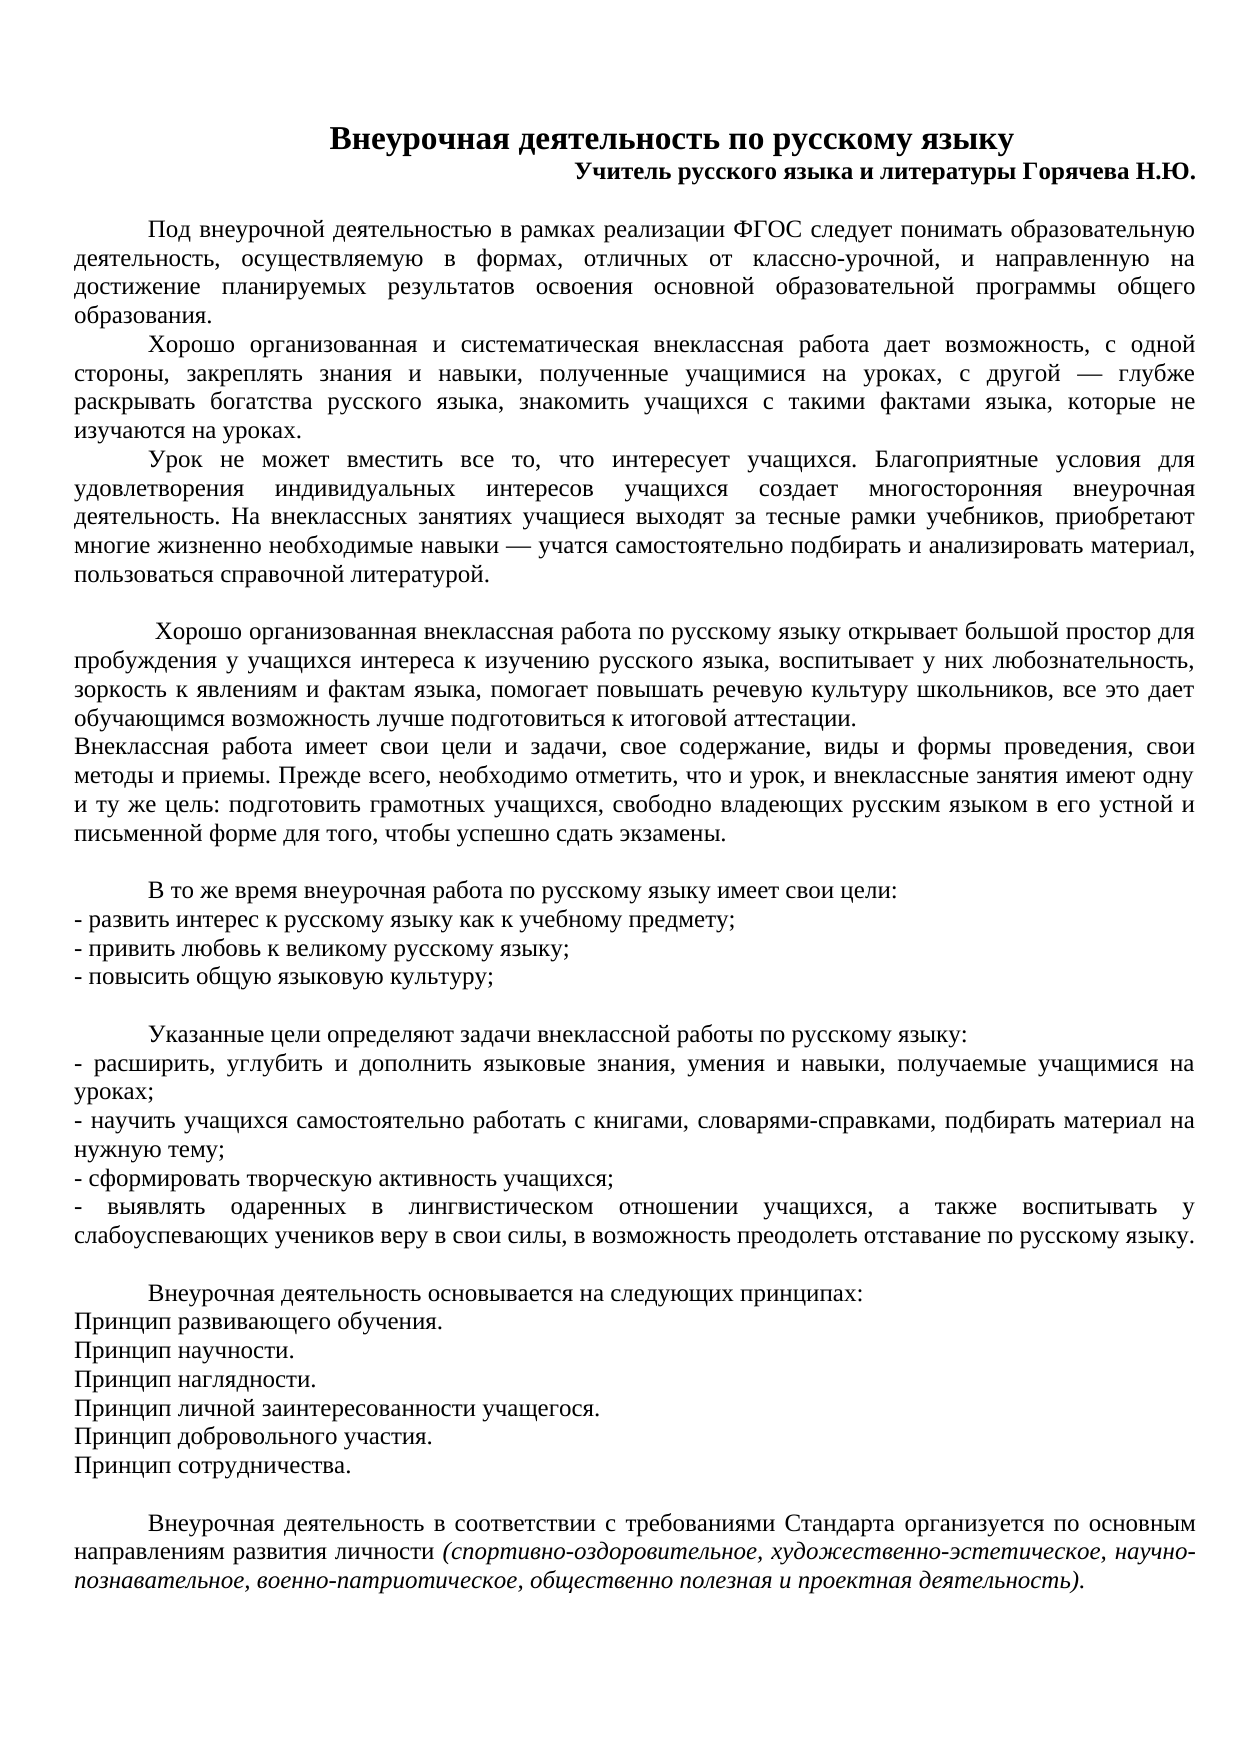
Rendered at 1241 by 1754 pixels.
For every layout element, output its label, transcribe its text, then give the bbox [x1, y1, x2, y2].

text Указанные цели определяют задачи внеклассной работы по русскому языку: [74, 1019, 1196, 1048]
text Под внеурочной деятельностью в рамках реализации ФГОС следует понимать образовательную деятельность, осуществляемую в формах, отличных от классно-урочной, и направленную на достижение планируемых результатов освоения основной образовательной программы общего образования. [74, 214, 1196, 329]
text Урок не может вместить все то, что интересует учащихся. Благоприятные условия для удовлетворения индивидуальных интересов учащихся создает многосторонняя внеурочная деятельность. На внеклассных занятиях учащиеся выходят за тесные рамки учебников, приобретают многие жизненно необходимые навыки — учатся самостоятельно подбирать и анализировать материал, пользоваться справочной литературой. [74, 444, 1196, 588]
text Принцип наглядности. [74, 1364, 1196, 1393]
text - научить учащихся самостоятельно работать с книгами, словарями-справками, подбирать материал на нужную тему; [74, 1105, 1196, 1163]
text - развить интерес к русскому языку как к учебному предмeту; [74, 904, 1196, 933]
text В то же время внеурочная работа по русскому языку имеет свои цели: [74, 875, 1196, 904]
text - привить любовь к великому русскому языку; [74, 933, 1196, 961]
text - повысить общую языковую культуру; [74, 961, 1196, 990]
text Внеурочная деятельность основывается на следующих принципах: [74, 1278, 1196, 1306]
text Принцип научности. [74, 1335, 1196, 1364]
text Хорошо организованная и систематическая внеклассная работа дает возможность, с одной стороны, закреплять знания и навыки, полученные учащимися на уроках, с другой — глубже раскрывать богатства русского языка, знакомить учащихся с такими фактами языка, которые не изучаются на уроках. [74, 329, 1196, 444]
text Учитель русского языка и литературы Горячева Н.Ю. [74, 156, 1196, 185]
text Принцип добровольного участия. [74, 1421, 1196, 1450]
text Внеклассная работа имеет свои цели и задачи, свое содержание, виды и формы проведения, свои методы и приемы. Прежде всего, необходимо отметить, что и урок, и внеклассные занятия имеют одну и ту же цель: подготовить грамотных учащихся, свободно владеющих русским языком в его устной и письменной форме для того, чтобы успешно сдать экзамены. [74, 731, 1196, 846]
text - расширить, углубить и дополнить языковые знания, умения и навыки, получаемые учащимися на уроках; [74, 1048, 1196, 1105]
text Принцип развивающего обучения. [74, 1306, 1196, 1335]
text Принцип сотрудничества. [74, 1450, 1196, 1479]
text Хорошо организованная внеклассная работа по русскому языку открывает большой простор для пробуждения у учащихся интереса к изучению русского языка, воспитывает у них любознательность, зоркость к явлениям и фактам языка, помогает повышать речевую культуру школьников, все это дает обучающимся возможность лучше подготовиться к итоговой аттестации. [74, 616, 1196, 731]
text - сформировать творческую активность учащихся; [74, 1163, 1196, 1191]
text Внеурочная деятельность по русскому языку [74, 118, 1196, 156]
text Принцип личной заинтересованности учащегося. [74, 1393, 1196, 1421]
text - выявлять одаренных в лингвистическом отношении учащихся, а также воспитывать у слабоуспевающих учеников веру в свои силы, в возможность преодолеть отставание по русскому языку. [74, 1191, 1196, 1249]
text Внеурочная деятельность в соответствии с требованиями Стандарта организуется по основным направлениям развития личности (спортивно-оздоровительное, художественно-эстетическое, научно-познавательное, военно-патриотическое, общественно полезная и проектная деятельность). [74, 1508, 1196, 1594]
